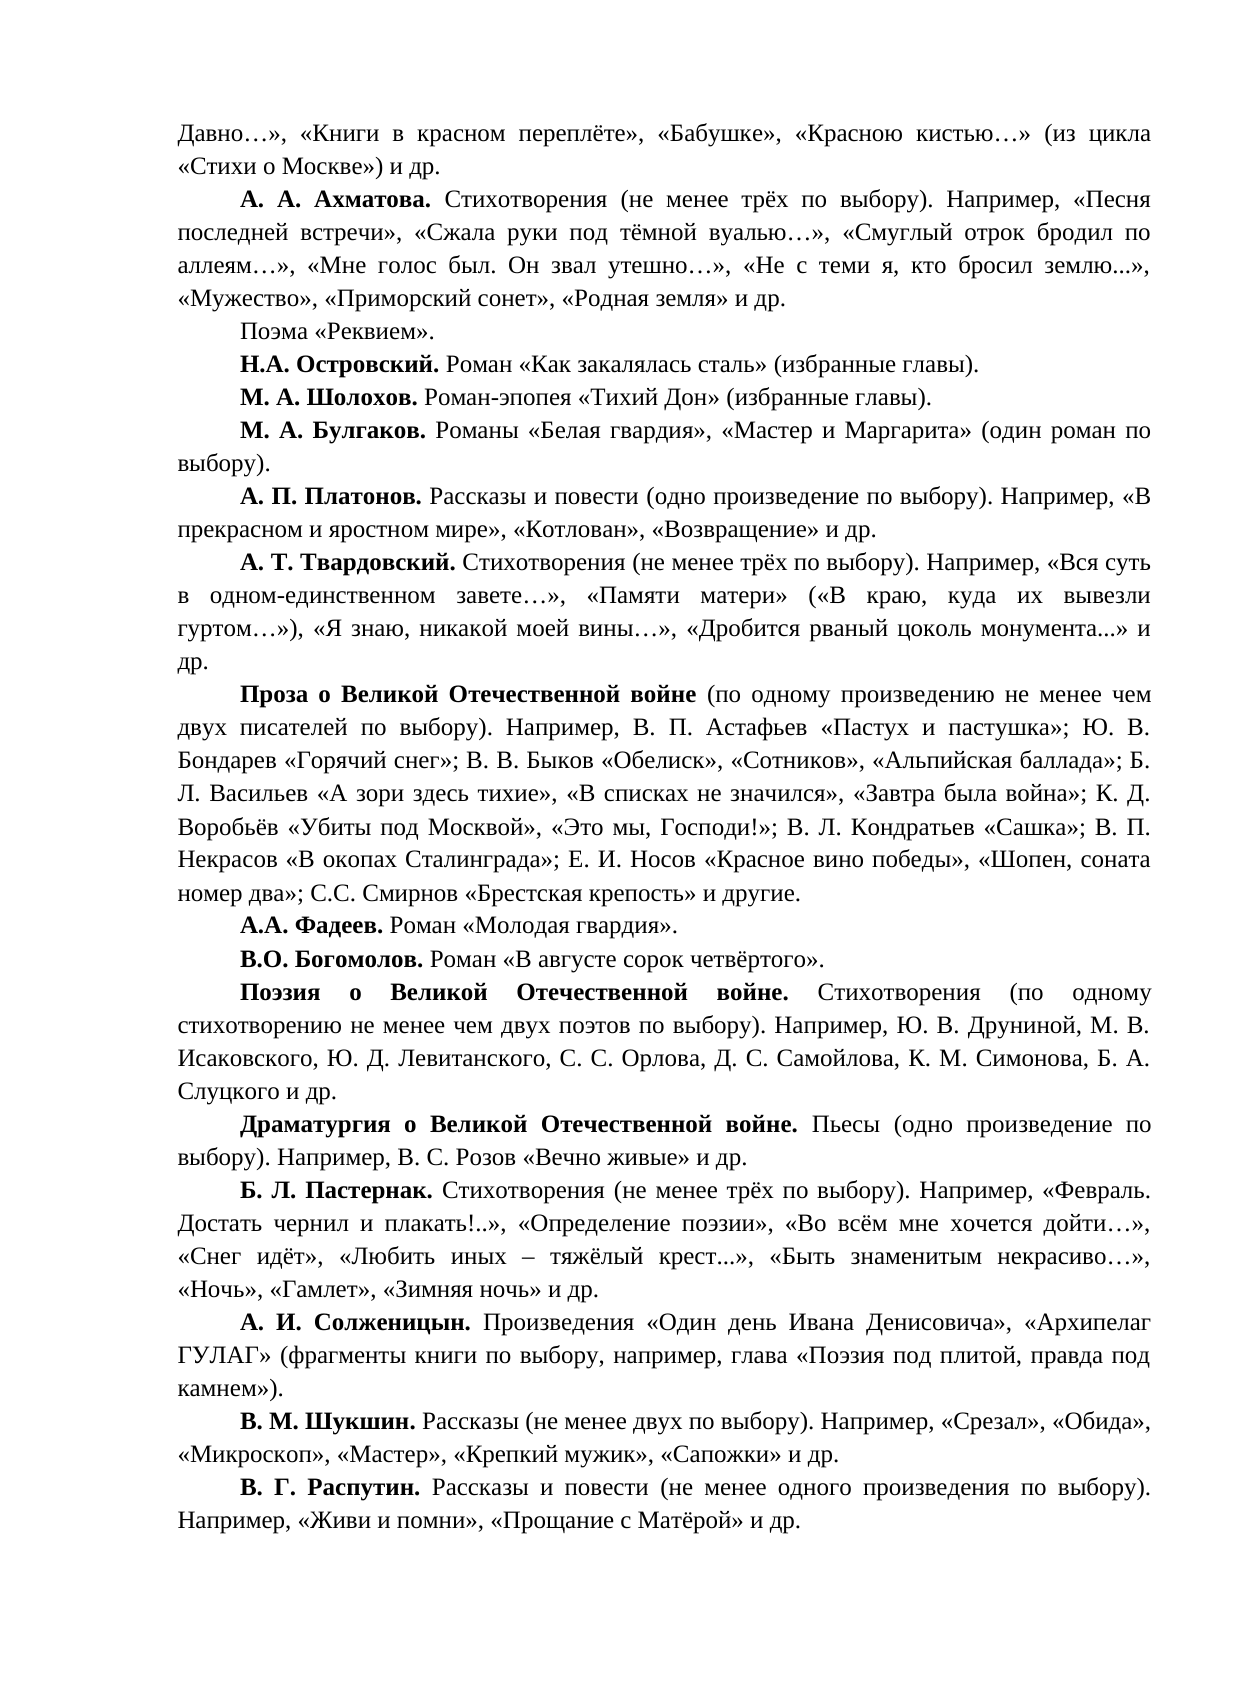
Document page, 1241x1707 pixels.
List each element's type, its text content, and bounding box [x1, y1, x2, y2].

text Драматургия о Великой Отечественной войне. Пьесы (одно произведение по выбору). Например, В. С. Розов «Вечно живые» и др. [177, 1109, 1152, 1171]
text В.О. Богомолов. Роман «В августе сорок четвёртого». [177, 944, 1152, 972]
text М. А. Шолохов. Роман-эпопея «Тихий Дон» (избранные главы). [177, 382, 1152, 411]
text Поэма «Реквием». [177, 316, 1152, 345]
text В. М. Шукшин. Рассказы (не менее двух по выбору). Например, «Срезал», «Обида», «Микроскоп», «Мастер», «Крепкий мужик», «Сапожки» и др. [177, 1406, 1152, 1468]
text Б. Л. Пастернак. Стихотворения (не менее трёх по выбору). Например, «Февраль. Достать чернил и плакать!..», «Определение поэзии», «Во всём мне хочется дойти…», «Снег идёт», «Любить иных – тяжёлый крест...», «Быть знаменитым некрасиво…», «Ночь», «Гамлет», «Зимняя ночь» и др. [177, 1175, 1152, 1303]
text А. И. Солженицын. Произведения «Один день Ивана Денисовича», «Архипелаг ГУЛАГ» (фрагменты книги по выбору, например, глава «Поэзия под плитой, правда под камнем»). [177, 1307, 1152, 1402]
text М. А. Булгаков. Романы «Белая гвардия», «Мастер и Маргарита» (один роман по выбору). [177, 415, 1152, 477]
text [177, 118, 1152, 180]
text А. А. Ахматова. Стихотворения (не менее трёх по выбору). Например, «Песня последней встречи», «Сжала руки под тёмной вуалью…», «Смуглый отрок бродил по аллеям…», «Мне голос был. Он звал утешно…», «Не с теми я, кто бросил землю...», «Мужество», «Приморский сонет», «Родная земля» и др. [177, 184, 1152, 312]
text А. Т. Твардовский. Стихотворения (не менее трёх по выбору). Например, «Вся суть в одном-единственном завете…», «Памяти матери» («В краю, куда их вывезли гуртом…»), «Я знаю, никакой моей вины…», «Дробится рваный цоколь монумента...» и др. [177, 547, 1152, 675]
text А. П. Платонов. Рассказы и повести (одно произведение по выбору). Например, «В прекрасном и яростном мире», «Котлован», «Возвращение» и др. [177, 481, 1152, 543]
text А.А. Фадеев. Роман «Молодая гвардия». [177, 911, 1152, 939]
text Проза о Великой Отечественной войне (по одному произведению не менее чем двух писателей по выбору). Например, В. П. Астафьев «Пастух и пастушка»; Ю. В. Бондарев «Горячий снег»; В. В. Быков «Обелиск», «Сотников», «Альпийская баллада»; Б. Л. Васильев «А зори здесь тихие», «В списках не значился», «Завтра была война»; К. Д. Воробьёв «Убиты под Москвой», «Это мы, Господи!»; В. Л. Кондратьев «Сашка»; В. П. Некрасов «В окопах Сталинграда»; Е. И. Носов «Красное вино победы», «Шопен, соната номер два»; С.С. Смирнов «Брестская крепость» и другие. [177, 679, 1152, 906]
text Поэзия о Великой Отечественной войне. Стихотворения (по одному стихотворению не менее чем двух поэтов по выбору). Например, Ю. В. Друниной, М. В. Исаковского, Ю. Д. Левитанского, С. С. Орлова, Д. С. Самойлова, К. М. Симонова, Б. А. Слуцкого и др. [177, 977, 1152, 1104]
text Н.А. Островский. Роман «Как закалялась сталь» (избранные главы). [177, 349, 1152, 378]
text В. Г. Распутин. Рассказы и повести (не менее одного произведения по выбору). Например, «Живи и помни», «Прощание с Матёрой» и др. [177, 1472, 1152, 1534]
